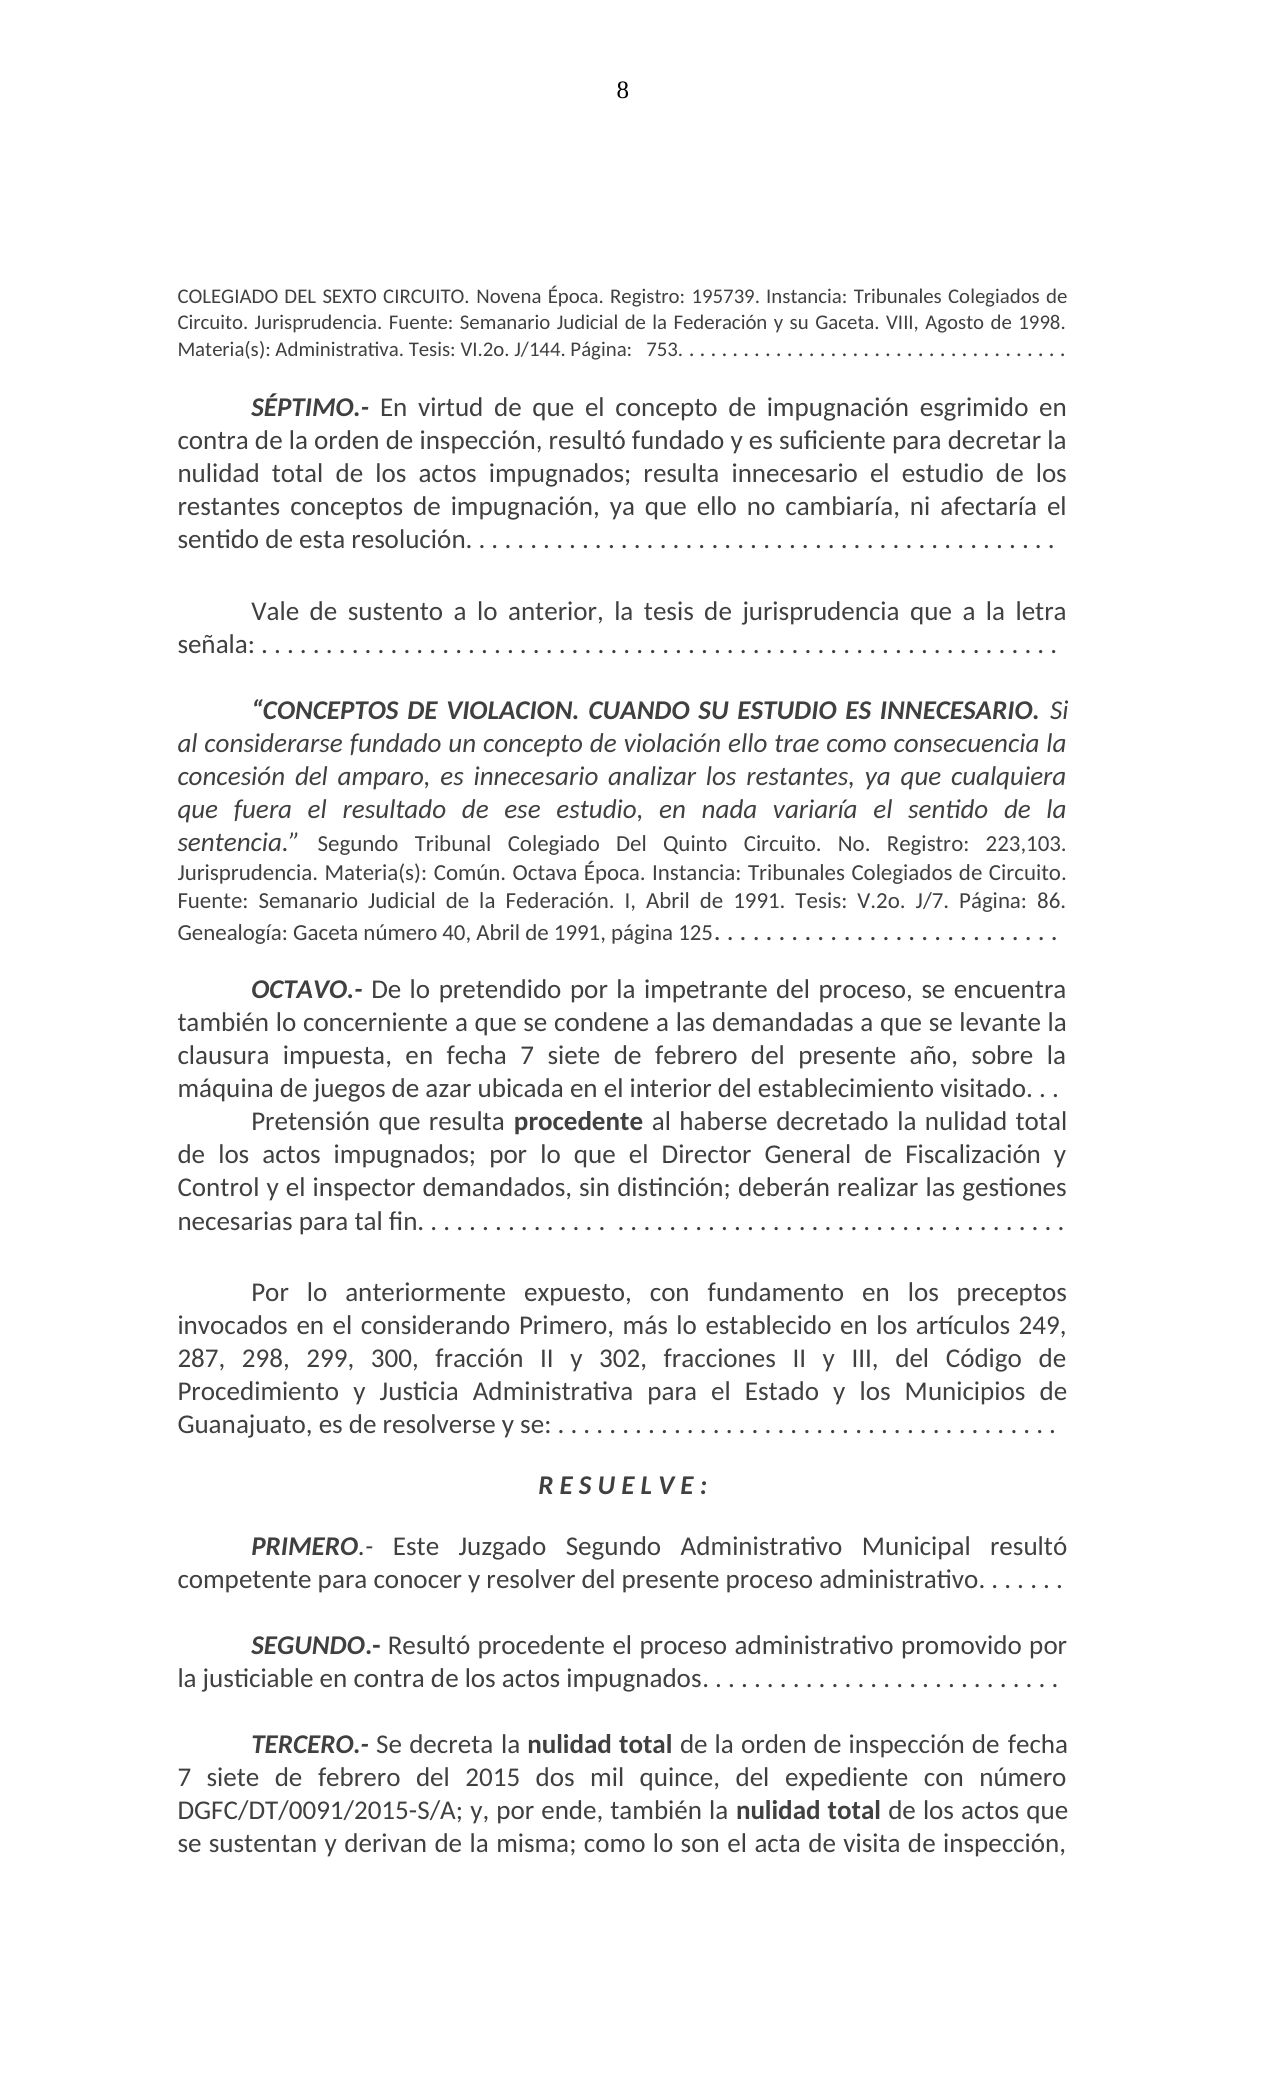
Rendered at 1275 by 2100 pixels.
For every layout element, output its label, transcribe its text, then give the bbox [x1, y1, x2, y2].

text R E S U E L V E : [177, 1468, 1068, 1501]
text OCTAVO.- De lo pretendido por la impetrante del proceso, se encuentra también lo concerniente a que se condene a las demandadas a que se levante la clausura impuesta, en fecha 7 siete de febrero del presente año, sobre la máquina de juegos de azar ubicada en el interior del establecimiento visitado. . . [177, 972, 1068, 1104]
text PRIMERO.- Este Juzgado Segundo Administrativo Municipal resultó competente para conocer y resolver del presente proceso administrativo. . . . . . . [177, 1529, 1068, 1595]
text SÉPTIMO.- En virtud de que el concepto de impugnación esgrimido en contra de la orden de inspección, resultó fundado y es suficiente para decretar la nulidad total de los actos impugnados; resulta innecesario el estudio de los restantes conceptos de impugnación, ya que ello no cambiaría, ni afectaría el sentido de esta resolución. . . . . . . . . . . . . . . . . . . . . . . . . . . . . . . . . . . . . . . . . . . . . . [177, 390, 1068, 556]
text Vale de sustento a lo anterior, la tesis de jurisprudencia que a la letra señala: . . . . . . . . . . . . . . . . . . . . . . . . . . . . . . . . . . . . . . . . . . . . . . . . . . . . . . . . . . . . . . [177, 594, 1068, 660]
text Pretensión que resulta procedente al haberse decretado la nulidad total de los actos impugnados; por lo que el Director General de Fiscalización y Control y el inspector demandados, sin distinción; deberán realizar las gestiones necesarias para tal fin. . . . . . . . . . . . . . . . . . . . . . . . . . . . . . . . . . . . . . . . . . . . . . . . . . [177, 1104, 1068, 1237]
text Por lo anteriormente expuesto, con fundamento en los preceptos invocados en el considerando Primero, más lo establecido en los artículos 249, 287, 298, 299, 300, fracción II y 302, fracciones II y III, del Código de Procedimiento y Justicia Administrativa para el Estado y los Municipios de Guanajuato, es de resolverse y se: . . . . . . . . . . . . . . . . . . . . . . . . . . . . . . . . . . . . . . . [177, 1275, 1068, 1440]
text SEGUNDO.- Resultó procedente el proceso administrativo promovido por la justiciable en contra de los actos impugnados. . . . . . . . . . . . . . . . . . . . . . . . . . . . [177, 1628, 1068, 1694]
text “CONCEPTOS DE VIOLACION. CUANDO SU ESTUDIO ES INNECESARIO. Si al considerarse fundado un concepto de violación ello trae como consecuencia la concesión del amparo, es innecesario analizar los restantes, ya que cualquiera que fuera el resultado de ese estudio, en nada variaría el sentido de la sentencia.” Segundo Tribunal Colegiado Del Quinto Circuito. No. Registro: 223,103. Jurisprudencia. Materia(s): Común. Octava Época. Instancia: Tribunales Colegiados de Circuito. Fuente: Semanario Judicial de la Federación. I, Abril de 1991. Tesis: V.2o. J/7. Página: 86. Genealogía: Gaceta número 40, Abril de 1991, página 125. . . . . . . . . . . . . . . . . . . . . . . . . . . [177, 693, 1068, 947]
